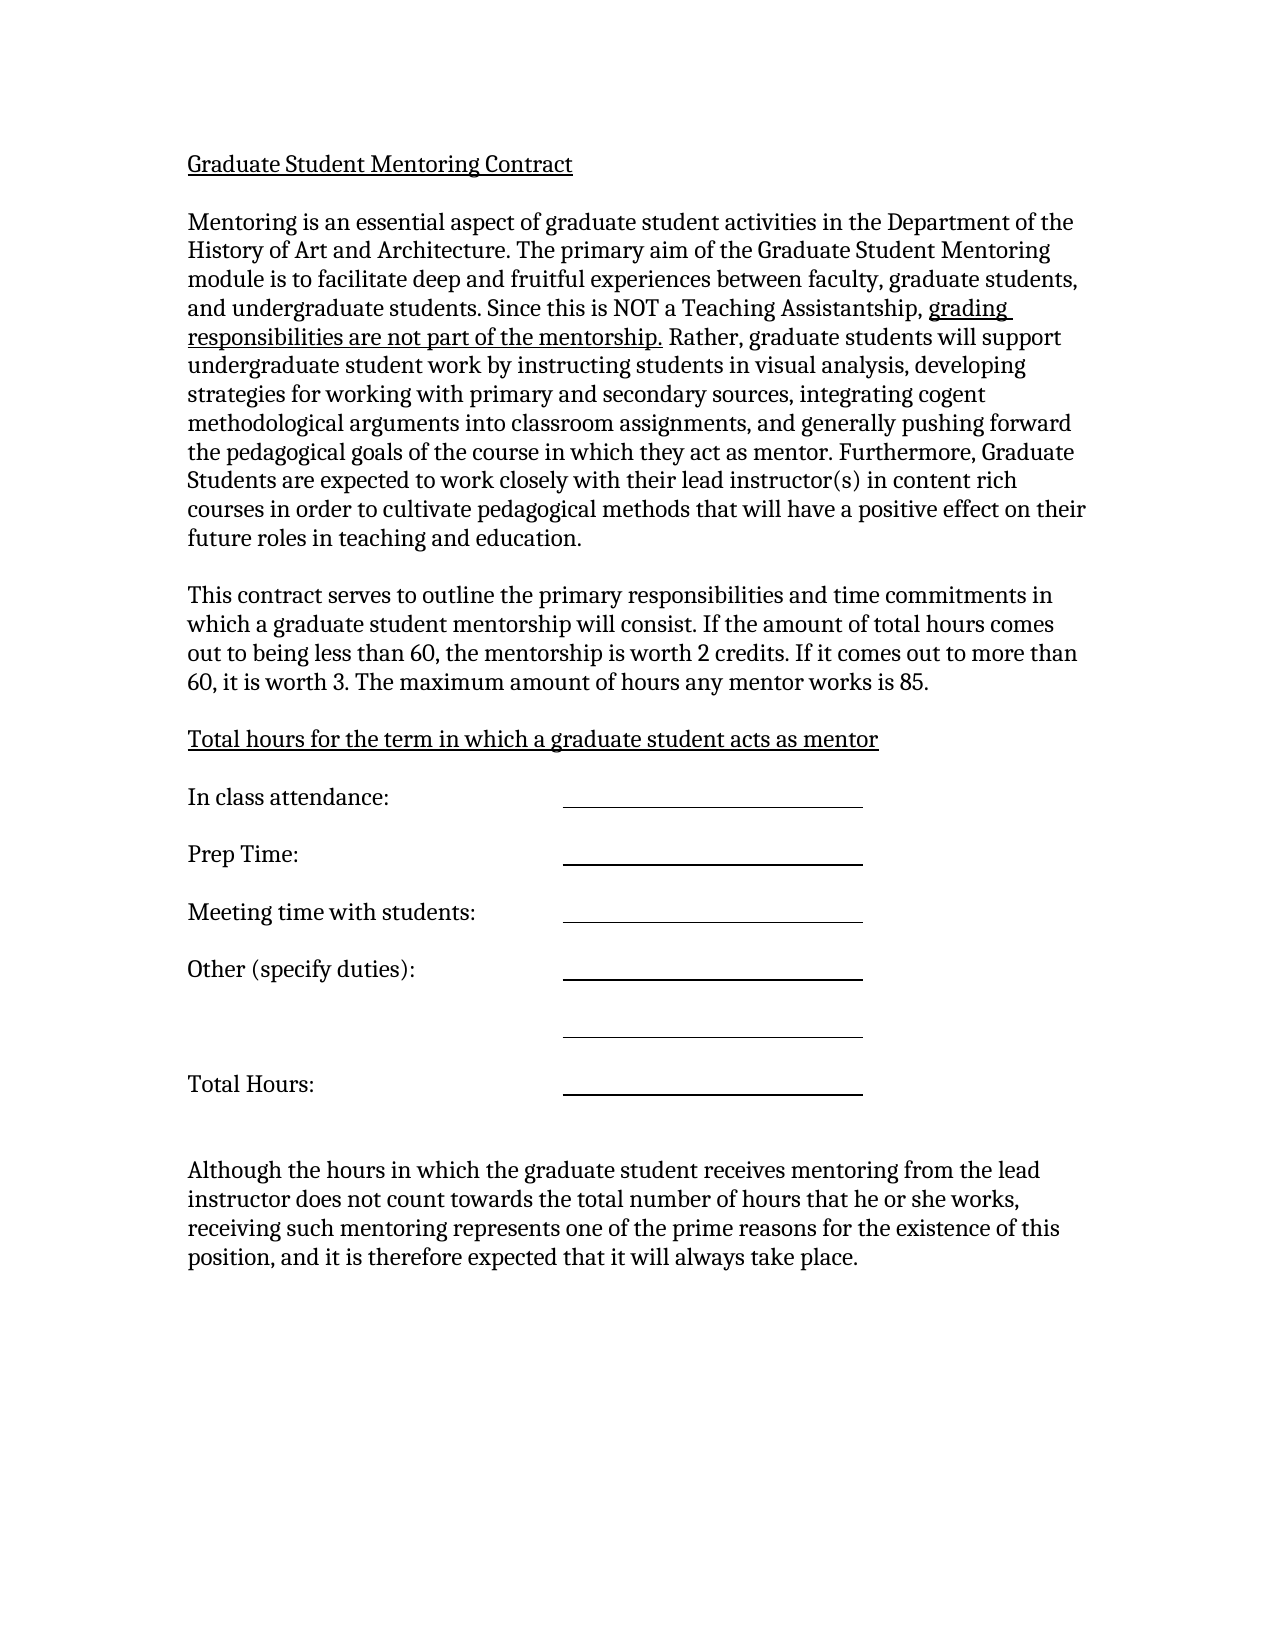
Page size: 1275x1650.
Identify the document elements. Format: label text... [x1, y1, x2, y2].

text This contract serves to outline the primary responsibilities and time commitments in which a graduate student mentorship will consist. If the amount of total hours comes out to being less than 60, the mentorship is worth 2 credits. If it comes out to more than 60, it is worth 3. The maximum amount of hours any mentor works is 85. [187, 581, 1087, 696]
text Although the hours in which the graduate student receives mentoring from the lead instructor does not count towards the total number of hours that he or she works, receiving such mentoring represents one of the prime reasons for the existence of this position, and it is therefore expected that it will always take place. [187, 1156, 1087, 1271]
text Total hours for the term in which a graduate student acts as mentor [187, 725, 1087, 754]
text Total Hours: [187, 1070, 1087, 1099]
text Mentoring is an essential aspect of graduate student activities in the Department of the History of Art and Architecture. The primary aim of the Graduate Student Mentoring module is to facilitate deep and fruitful experiences between faculty, graduate students, and undergraduate students. Since this is NOT a Teaching Assistantship, grading responsibilities are not part of the mentorship. Rather, graduate students will support undergraduate student work by instructing students in visual analysis, developing strategies for working with primary and secondary sources, integrating cogent methodological arguments into classroom assignments, and generally pushing forward the pedagogical goals of the course in which they act as mentor. Furthermore, Graduate Students are expected to work closely with their lead instructor(s) in content rich courses in order to cultivate pedagogical methods that will have a positive effect on their future roles in teaching and education. [187, 207, 1087, 552]
text Meeting time with students: [187, 897, 1087, 926]
text Prep Time: [187, 840, 1087, 869]
text Other (specify duties): [187, 955, 1087, 984]
text Graduate Student Mentoring Contract [187, 150, 1087, 179]
text In class attendance: [187, 782, 1087, 811]
